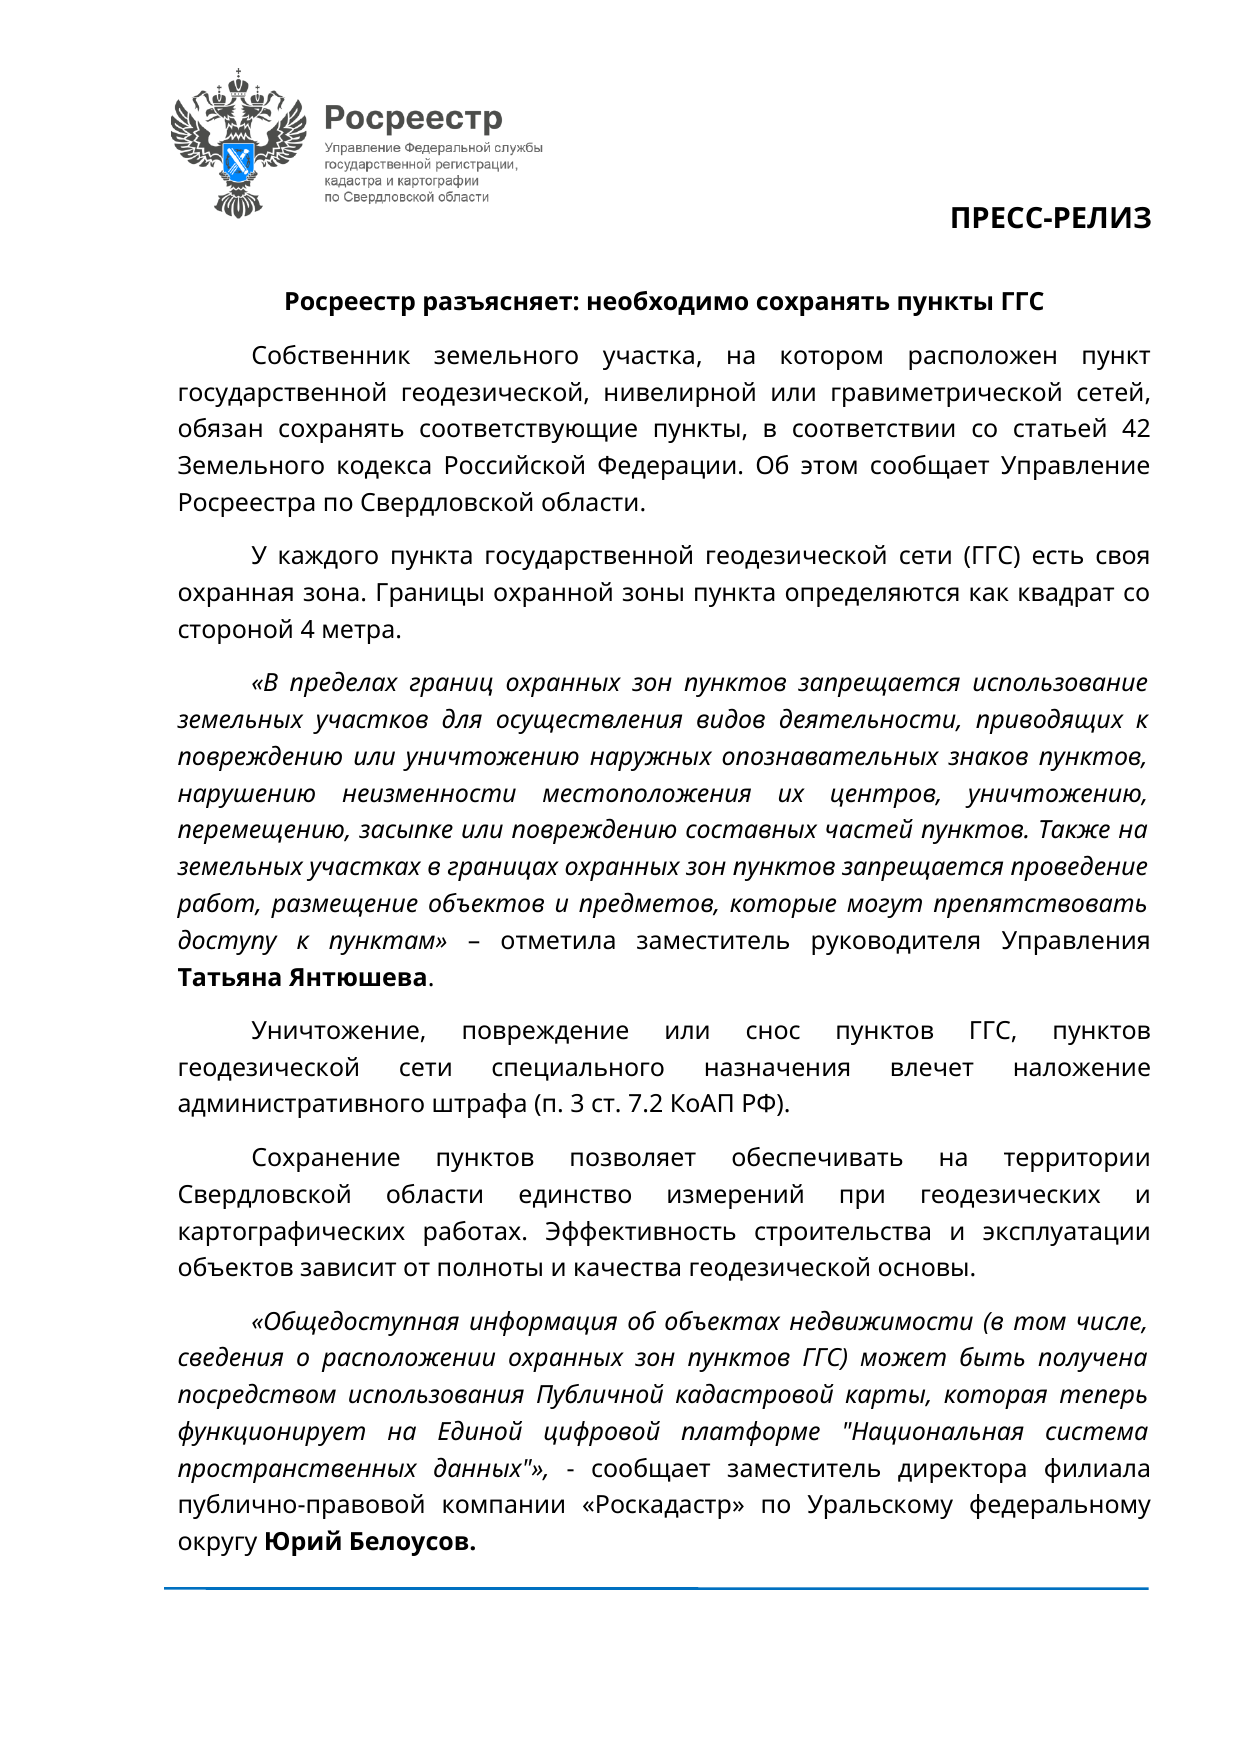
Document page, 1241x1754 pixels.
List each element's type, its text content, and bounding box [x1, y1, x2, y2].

text «Общедоступная информация об объектах недвижимости (в том числе, сведения о расположении охранных зон пунктов ГГС) может быть получена посредством использования Публичной кадастровой карты, которая теперь функционирует на Единой цифровой платформе "Национальная система пространственных данных"», - сообщает заместитель директора филиала публично-правовой компании «Роскадастр» по Уральскому федеральному округу Юрий Белоусов. [177, 1303, 1152, 1558]
text У каждого пункта государственной геодезической сети (ГГС) есть своя охранная зона. Границы охранной зоны пункта определяются как квадрат со стороной 4 метра. [177, 538, 1152, 646]
text Сохранение пунктов позволяет обеспечивать на территории Свердловской области единство измерений при геодезических и картографических работах. Эффективность строительства и эксплуатации объектов зависит от полноты и качества геодезической основы. [177, 1139, 1152, 1284]
text Росреестр разъясняет: необходимо сохранять пункты ГГС [177, 284, 1152, 318]
picture [171, 68, 613, 229]
text «В пределах границ охранных зон пунктов запрещается использование земельных участков для осуществления видов деятельности, приводящих к повреждению или уничтожению наружных опознавательных знаков пунктов, нарушению неизменности местоположения их центров, уничтожению, перемещению, засыпке или повреждению составных частей пунктов. Также на земельных участках в границах охранных зон пунктов запрещается проведение работ, размещение объектов и предметов, которые могут препятствовать доступу к пунктам» – отметила заместитель руководителя Управления Татьяна Янтюшева. [177, 665, 1152, 993]
text Собственник земельного участка, на котором расположен пункт государственной геодезической, нивелирной или гравиметрической сетей, обязан сохранять соответствующие пункты, в соответствии со статьей 42 Земельного кодекса Российской Федерации. Об этом сообщает Управление Росреестра по Свердловской области. [177, 337, 1152, 519]
text ПРЕСС-РЕЛИЗ [177, 197, 1152, 237]
text Уничтожение, повреждение или снос пунктов ГГС, пунктов геодезической сети специального назначения влечет наложение административного штрафа (п. 3 ст. 7.2 КоАП РФ). [177, 1013, 1152, 1120]
